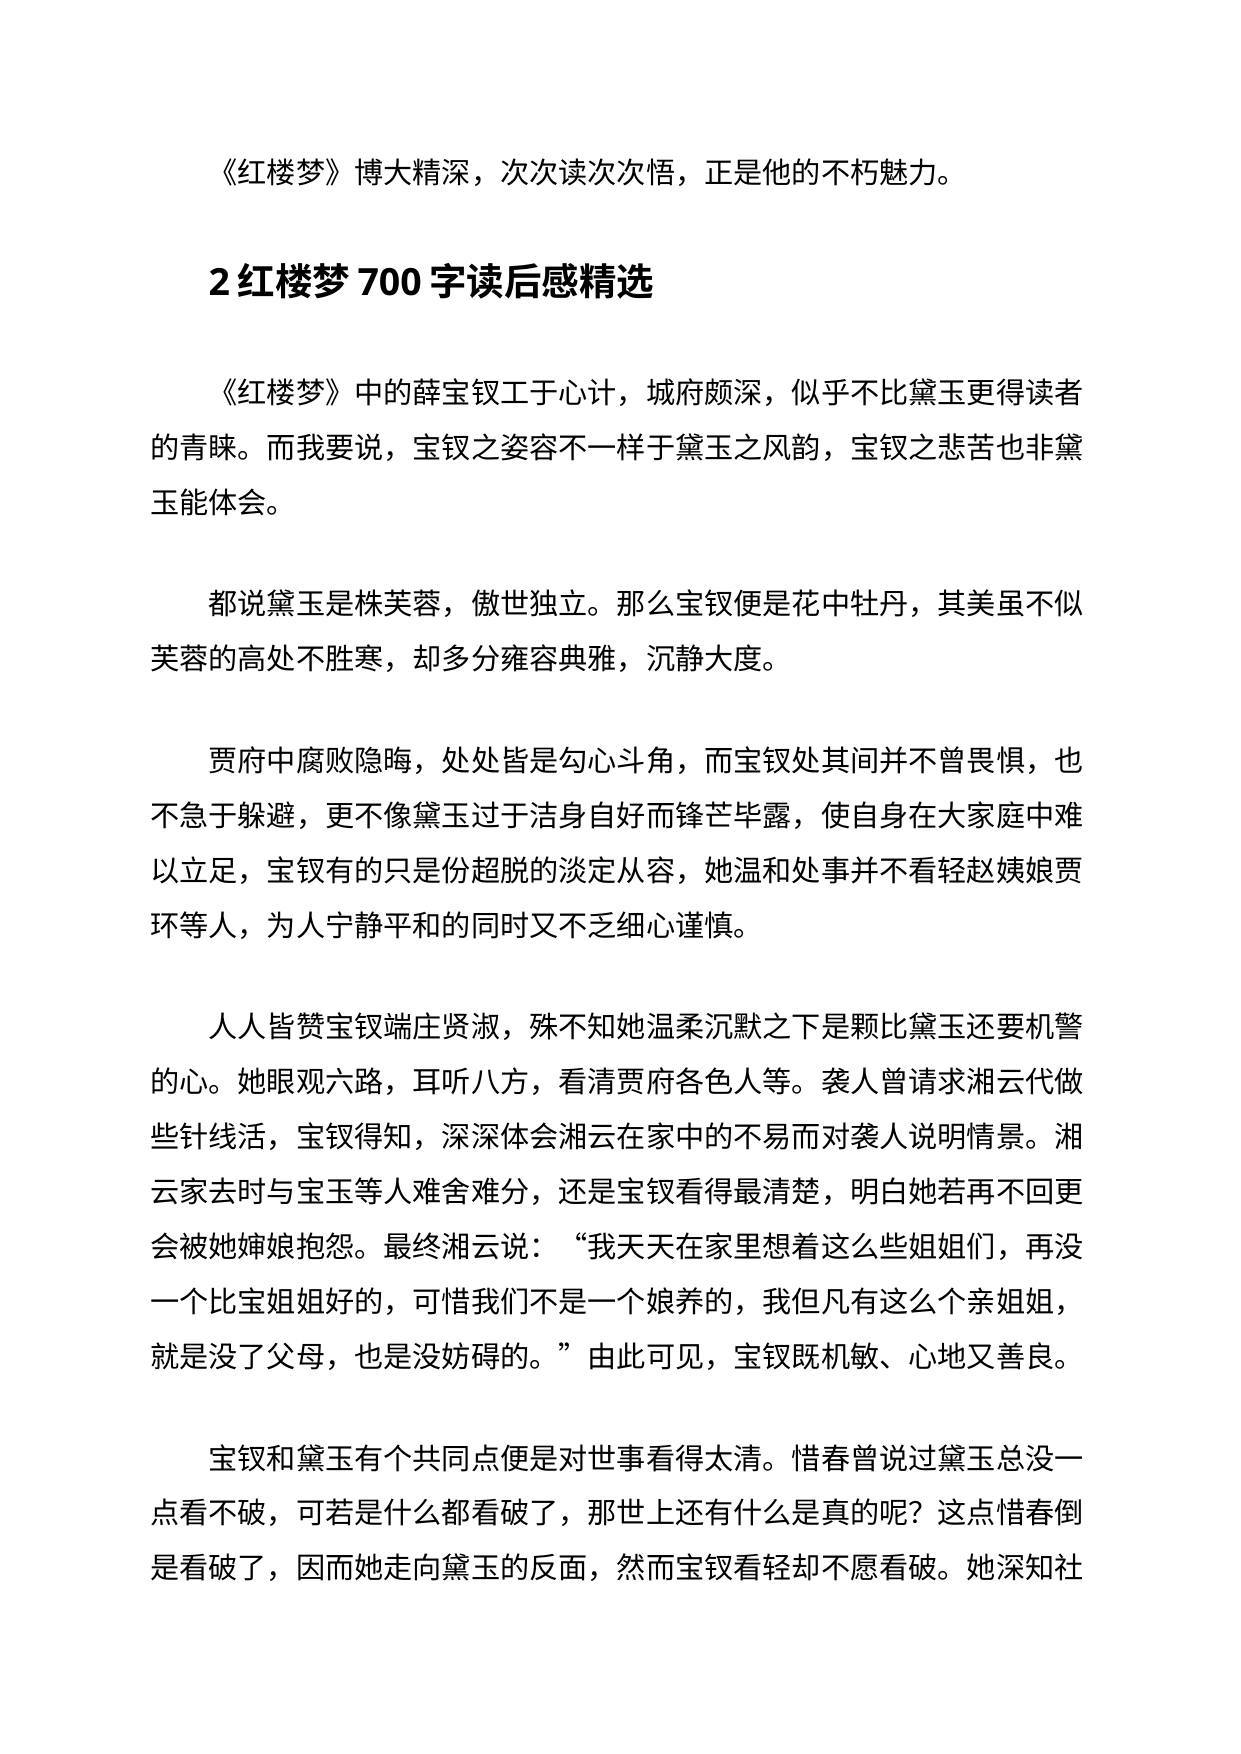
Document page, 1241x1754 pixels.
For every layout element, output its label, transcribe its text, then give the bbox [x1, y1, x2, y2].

text 都说黛玉是株芙蓉，傲世独立。那么宝钗便是花中牡丹，其美虽不似芙蓉的高处不胜寒，却多分雍容典雅，沉静大度。 [150, 581, 1090, 678]
text 2红楼梦700字读后感精选 [150, 252, 1090, 306]
text 《红楼梦》博大精深，次次读次次悟，正是他的不朽魅力。 [150, 150, 1090, 192]
text 人人皆赞宝钗端庄贤淑，殊不知她温柔沉默之下是颗比黛玉还要机警的心。她眼观六路，耳听八方，看清贾府各色人等。袭人曾请求湘云代做些针线活，宝钗得知，深深体会湘云在家中的不易而对袭人说明情景。湘云家去时与宝玉等人难舍难分，还是宝钗看得最清楚，明白她若再不回更会被她婶娘抱怨。最终湘云说：“我天天在家里想着这么些姐姐们，再没一个比宝姐姐好的，可惜我们不是一个娘养的，我但凡有这么个亲姐姐，就是没了父母，也是没妨碍的。”由此可见，宝钗既机敏、心地又善良。 [150, 1004, 1090, 1376]
text 《红楼梦》中的薛宝钗工于心计，城府颇深，似乎不比黛玉更得读者的青睐。而我要说，宝钗之姿容不一样于黛玉之风韵，宝钗之悲苦也非黛玉能体会。 [150, 369, 1090, 521]
text 贾府中腐败隐晦，处处皆是勾心斗角，而宝钗处其间并不曾畏惧，也不急于躲避，更不像黛玉过于洁身自好而锋芒毕露，使自身在大家庭中难以立足，宝钗有的只是份超脱的淡定从容，她温和处事并不看轻赵姨娘贾环等人，为人宁静平和的同时又不乏细心谨慎。 [150, 738, 1090, 944]
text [150, 1435, 1090, 1587]
